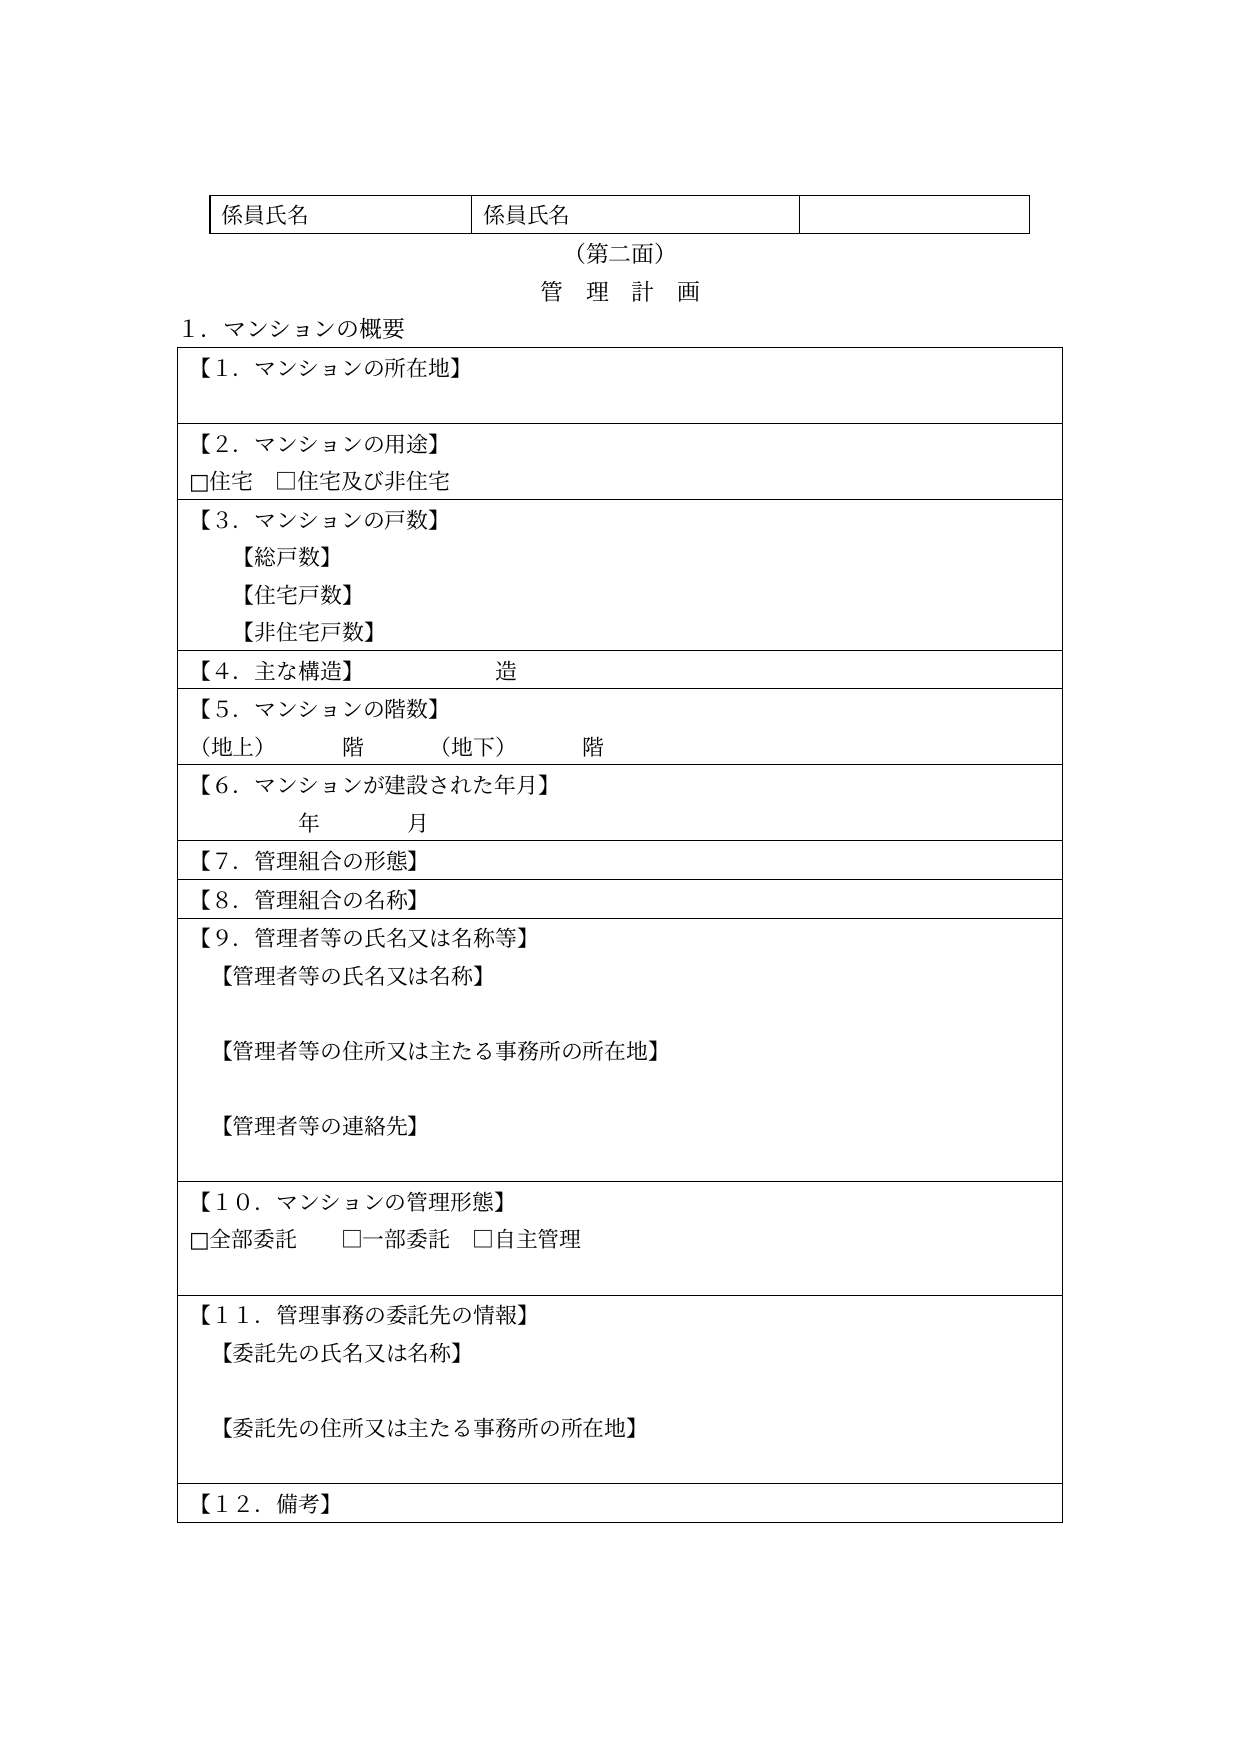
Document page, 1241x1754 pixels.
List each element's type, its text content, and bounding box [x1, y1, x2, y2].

table_header 【１．マンションの所在地】 [178, 348, 1062, 423]
text （第二面） [177, 234, 1063, 272]
table_cell 【１２．備考】 [178, 1484, 1062, 1522]
table_cell 【２．マンションの用途】 □住宅 □住宅及び非住宅 [178, 424, 1062, 499]
text １．マンションの概要 [177, 309, 1063, 347]
table_cell 【１１．管理事務の委託先の情報】 【委託先の氏名又は名称】 【委託先の住所又は主たる事務所の所在地】 [178, 1296, 1062, 1483]
table_cell 係員氏名 [211, 196, 471, 233]
table_cell 【１０．マンションの管理形態】 □全部委託 □一部委託 □自主管理 [178, 1182, 1062, 1294]
table_cell [800, 196, 1029, 233]
table_cell 【７．管理組合の形態】 [178, 841, 1062, 879]
table_cell 【５．マンションの階数】 （地上） 階 （地下） 階 [178, 689, 1062, 764]
table_cell 【４．主な構造】 造 [178, 651, 1062, 688]
table_cell 【８．管理組合の名称】 [178, 880, 1062, 917]
table_cell 【３．マンションの戸数】 【総戸数】 【住宅戸数】 【非住宅戸数】 [178, 500, 1062, 650]
table_cell 【９．管理者等の氏名又は名称等】 【管理者等の氏名又は名称】 【管理者等の住所又は主たる事務所の所在地】 【管理者等の連絡先】 [178, 919, 1062, 1181]
table_cell 【６．マンションが建設された年月】 年 月 [178, 765, 1062, 840]
table_cell 係員氏名 [472, 196, 799, 233]
text 管 理 計 画 [177, 272, 1063, 309]
